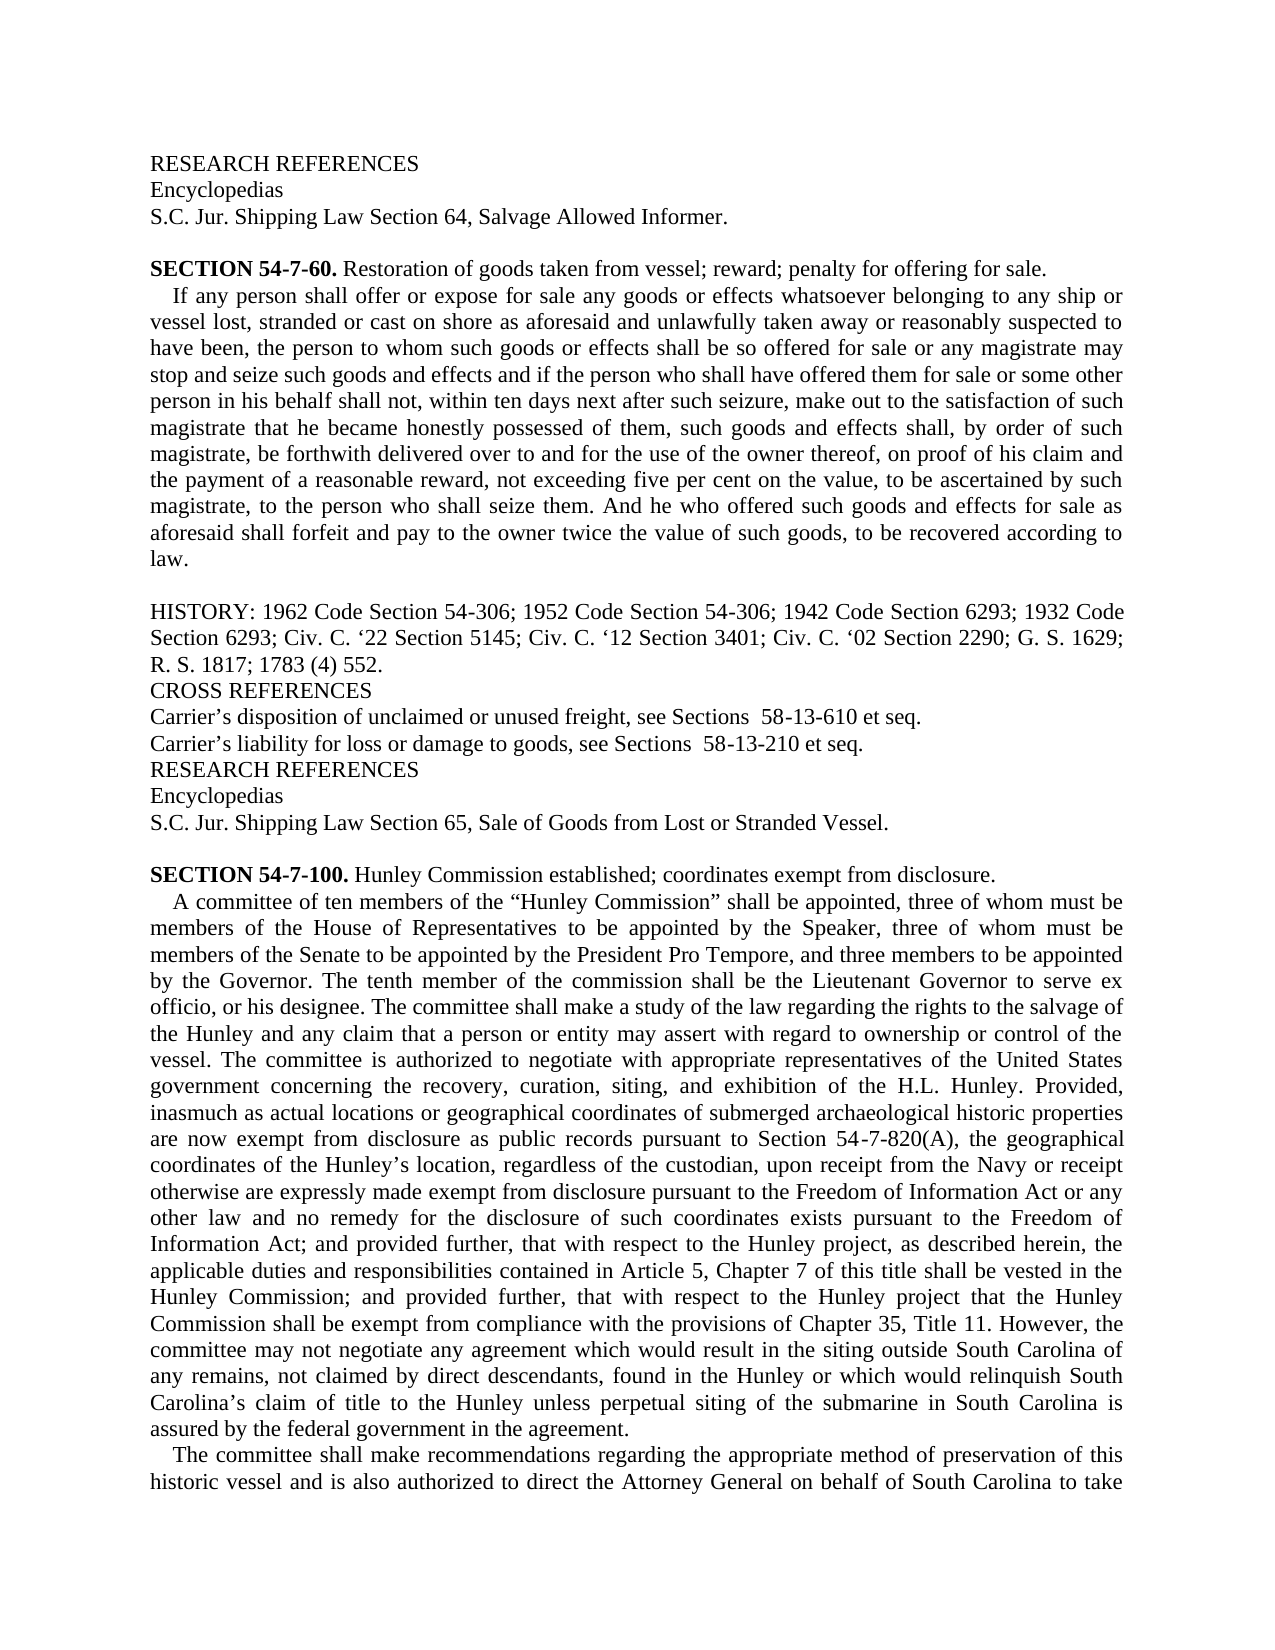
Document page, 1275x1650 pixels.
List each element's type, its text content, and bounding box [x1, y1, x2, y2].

text SECTION 54-7-60. Restoration of goods taken from vessel; reward; penalty for offering for sale. [150, 255, 1125, 282]
text CROSS REFERENCES [150, 677, 1125, 703]
text RESEARCH REFERENCES [150, 756, 1125, 782]
text RESEARCH REFERENCES [150, 150, 1125, 176]
text Carrier’s liability for loss or damage to goods, see Sections 58-13-210 et seq. [150, 730, 1125, 756]
text Encyclopedias [150, 782, 1125, 809]
text Encyclopedias [150, 176, 1125, 203]
text Carrier’s disposition of unclaimed or unused freight, see Sections 58-13-610 et seq. [150, 703, 1125, 730]
text S.C. Jur. Shipping Law Section 64, Salvage Allowed Informer. [150, 203, 1125, 229]
text If any person shall offer or expose for sale any goods or effects whatsoever belonging to any ship or vessel lost, stranded or cast on shore as aforesaid and unlawfully taken away or reasonably suspected to have been, the person to whom such goods or effects shall be so offered for sale or any magistrate may stop and seize such goods and effects and if the person who shall have offered them for sale or some other person in his behalf shall not, within ten days next after such seizure, make out to the satisfaction of such magistrate that he became honestly possessed of them, such goods and effects shall, by order of such magistrate, be forthwith delivered over to and for the use of the owner thereof, on proof of his claim and the payment of a reasonable reward, not exceeding five per cent on the value, to be ascertained by such magistrate, to the person who shall seize them. And he who offered such goods and effects for sale as aforesaid shall forfeit and pay to the owner twice the value of such goods, to be recovered according to law. [150, 282, 1125, 572]
text HISTORY: 1962 Code Section 54-306; 1952 Code Section 54-306; 1942 Code Section 6293; 1932 Code Section 6293; Civ. C. ‘22 Section 5145; Civ. C. ‘12 Section 3401; Civ. C. ‘02 Section 2290; G. S. 1629; R. S. 1817; 1783 (4) 552. [150, 598, 1125, 677]
text S.C. Jur. Shipping Law Section 65, Sale of Goods from Lost or Stranded Vessel. [150, 809, 1125, 835]
text SECTION 54-7-100. Hunley Commission established; coordinates exempt from disclosure. [150, 862, 1125, 888]
text A committee of ten members of the “Hunley Commission” shall be appointed, three of whom must be members of the House of Representatives to be appointed by the Speaker, three of whom must be members of the Senate to be appointed by the President Pro Tempore, and three members to be appointed by the Governor. The tenth member of the commission shall be the Lieutenant Governor to serve ex officio, or his designee. The committee shall make a study of the law regarding the rights to the salvage of the Hunley and any claim that a person or entity may assert with regard to ownership or control of the vessel. The committee is authorized to negotiate with appropriate representatives of the United States government concerning the recovery, curation, siting, and exhibition of the H.L. Hunley. Provided, inasmuch as actual locations or geographical coordinates of submerged archaeological historic properties are now exempt from disclosure as public records pursuant to Section 54-7-820(A), the geographical coordinates of the Hunley’s location, regardless of the custodian, upon receipt from the Navy or receipt otherwise are expressly made exempt from disclosure pursuant to the Freedom of Information Act or any other law and no remedy for the disclosure of such coordinates exists pursuant to the Freedom of Information Act; and provided further, that with respect to the Hunley project, as described herein, the applicable duties and responsibilities contained in Article 5, Chapter 7 of this title shall be vested in the Hunley Commission; and provided further, that with respect to the Hunley project that the Hunley Commission shall be exempt from compliance with the provisions of Chapter 35, Title 11. However, the committee may not negotiate any agreement which would result in the siting outside South Carolina of any remains, not claimed by direct descendants, found in the Hunley or which would relinquish South Carolina’s claim of title to the Hunley unless perpetual siting of the submarine in South Carolina is assured by the federal government in the agreement. [150, 888, 1125, 1441]
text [150, 1441, 1125, 1494]
